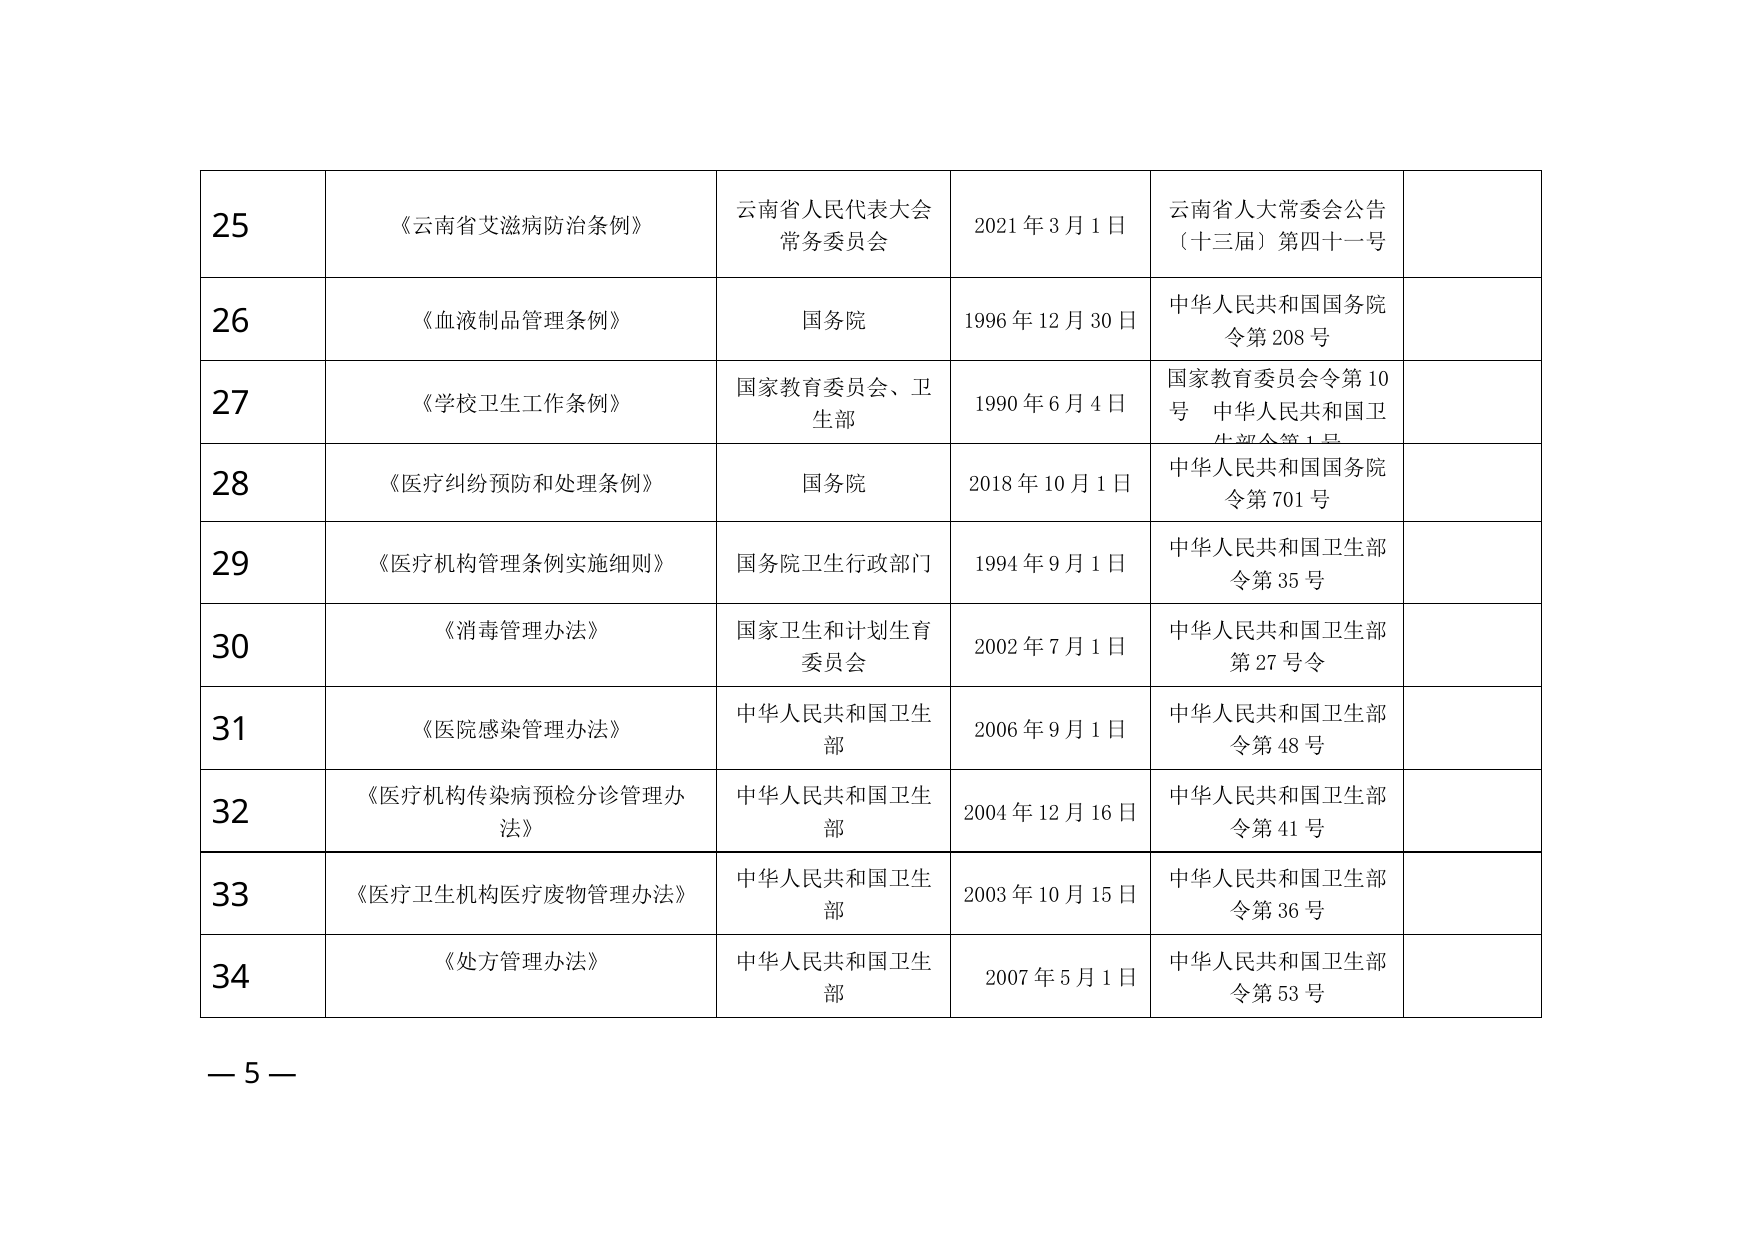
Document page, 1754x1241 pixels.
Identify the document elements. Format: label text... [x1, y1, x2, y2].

table_cell [1404, 770, 1541, 851]
table_cell 2021年3月1日 [951, 171, 1150, 277]
table_cell 国家教育委员会、卫生部 [717, 361, 950, 443]
table_cell 国家卫生和计划生育委员会 [717, 604, 950, 686]
table_cell [1404, 444, 1541, 521]
table_cell 云南省人大常委会公告 〔十三届〕第四十一号 [1151, 171, 1403, 277]
table_cell 《消毒管理办法》 [326, 604, 716, 686]
table_cell 《医疗机构传染病预检分诊管理办法》 [326, 770, 716, 851]
table_cell [201, 278, 325, 360]
table_cell 《血液制品管理条例》 [326, 278, 716, 360]
table_cell [1404, 853, 1541, 934]
table_cell [201, 522, 325, 603]
table_cell 《医疗纠纷预防和处理条例》 [326, 444, 716, 521]
table_cell 1994年9月1日 [951, 522, 1150, 603]
table_cell 《学校卫生工作条例》 [326, 361, 716, 443]
table_cell [1404, 687, 1541, 769]
table_cell 云南省人民代表大会常务委员会 [717, 171, 950, 277]
table_cell 中华人民共和国国务院令第701号 [1151, 444, 1403, 521]
table_cell 中华人民共和国卫生部令第41号 [1151, 770, 1403, 851]
table_cell [1404, 361, 1541, 443]
table_cell 2003年10月15日 [951, 853, 1150, 934]
table_cell 1996年12月30日 [951, 278, 1150, 360]
table_cell [201, 935, 325, 1017]
table_cell [1404, 604, 1541, 686]
table_cell 国务院卫生行政部门 [717, 522, 950, 603]
table_cell 《处方管理办法》 [326, 935, 716, 1017]
table_cell 国务院 [717, 444, 950, 521]
table_cell 2004年12月16日 [951, 770, 1150, 851]
table_cell 中华人民共和国卫生部令第53号 [1151, 935, 1403, 1017]
table_cell 2002年7月1日 [951, 604, 1150, 686]
table_cell [201, 171, 325, 277]
table_cell 2018年10月1日 [951, 444, 1150, 521]
table_cell [1404, 522, 1541, 603]
table_cell 《医疗机构管理条例实施细则》 [326, 522, 716, 603]
table_cell [201, 853, 325, 934]
table_cell [201, 687, 325, 769]
table_cell 中华人民共和国卫生部令第35号 [1151, 522, 1403, 603]
table_cell 国务院 [717, 278, 950, 360]
table_cell 中华人民共和国卫生部 [717, 687, 950, 769]
table_cell 中华人民共和国卫生部第27号令 [1151, 604, 1403, 686]
table_cell 《医疗卫生机构医疗废物管理办法》 [326, 853, 716, 934]
table_cell [201, 361, 325, 443]
table_cell 中华人民共和国卫生部 [717, 935, 950, 1017]
table_cell 国家教育委员会令第10号 中华人民共和国卫生部令第1号 [1151, 361, 1403, 443]
table_cell [201, 444, 325, 521]
table_cell 中华人民共和国卫生部令第36号 [1151, 853, 1403, 934]
table_cell 2007年5月1日 [951, 935, 1150, 1017]
table_cell [1404, 935, 1541, 1017]
table_cell 中华人民共和国卫生部 [717, 853, 950, 934]
table_cell 2006年9月1日 [951, 687, 1150, 769]
table_cell [1404, 278, 1541, 360]
table_cell 中华人民共和国卫生部 [717, 770, 950, 851]
table_cell [1404, 171, 1541, 277]
table_cell 中华人民共和国卫生部令第48号 [1151, 687, 1403, 769]
table_cell 《医院感染管理办法》 [326, 687, 716, 769]
table_cell 中华人民共和国国务院令第208号 [1151, 278, 1403, 360]
table_cell 1990年6月4日 [951, 361, 1150, 443]
table_cell [201, 770, 325, 851]
table_cell 《云南省艾滋病防治条例》 [326, 171, 716, 277]
table_cell [201, 604, 325, 686]
